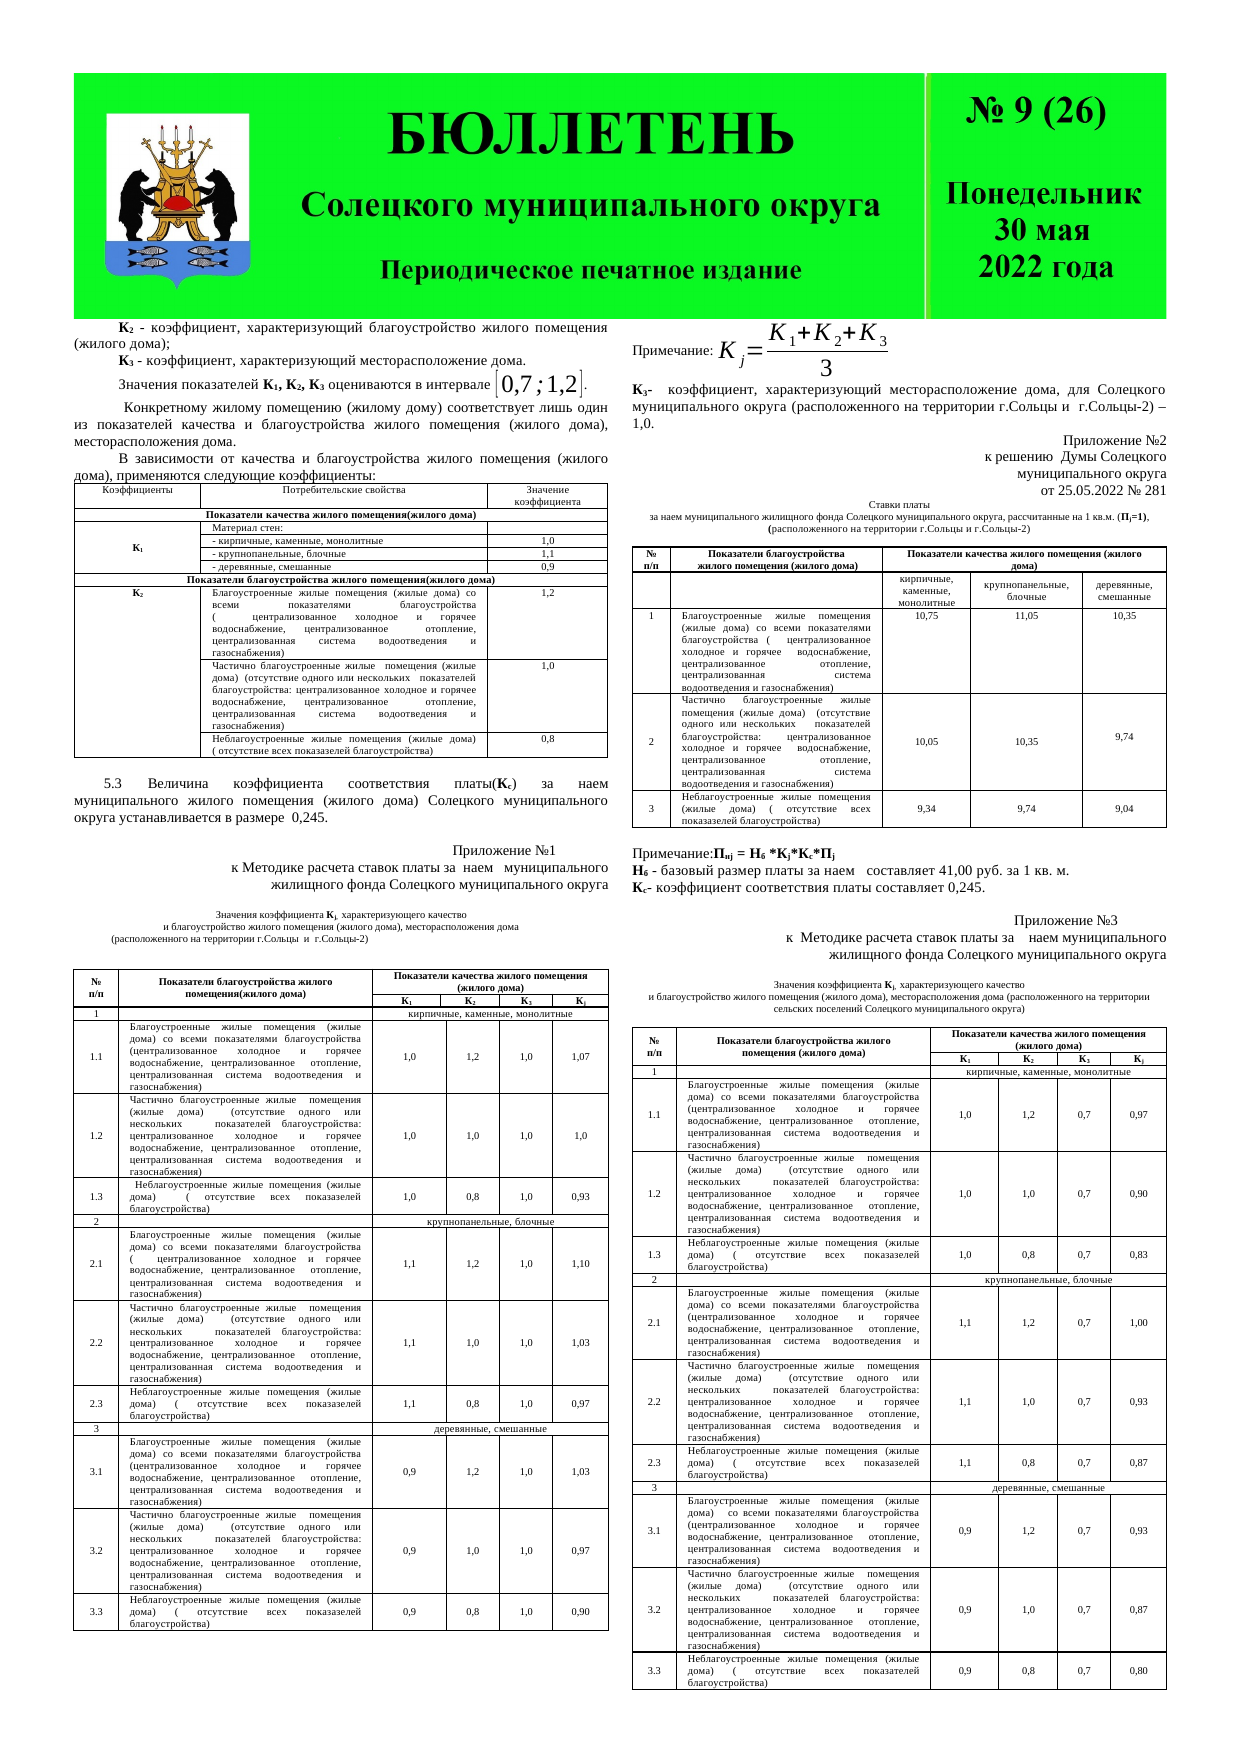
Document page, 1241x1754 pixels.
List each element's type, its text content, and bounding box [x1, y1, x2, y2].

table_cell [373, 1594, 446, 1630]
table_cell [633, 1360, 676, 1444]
text К2 - коэффициент, характеризующий благоустройство жилого помещения (жилого дома); [74, 319, 608, 352]
text муниципального округа [632, 465, 1167, 482]
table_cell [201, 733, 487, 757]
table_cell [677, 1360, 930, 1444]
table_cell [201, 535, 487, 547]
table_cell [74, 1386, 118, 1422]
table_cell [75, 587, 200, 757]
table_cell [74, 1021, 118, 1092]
text В зависимости от качества и благоустройства жилого помещения (жилого дома), применяются следующие коэффициенты: [74, 449, 608, 483]
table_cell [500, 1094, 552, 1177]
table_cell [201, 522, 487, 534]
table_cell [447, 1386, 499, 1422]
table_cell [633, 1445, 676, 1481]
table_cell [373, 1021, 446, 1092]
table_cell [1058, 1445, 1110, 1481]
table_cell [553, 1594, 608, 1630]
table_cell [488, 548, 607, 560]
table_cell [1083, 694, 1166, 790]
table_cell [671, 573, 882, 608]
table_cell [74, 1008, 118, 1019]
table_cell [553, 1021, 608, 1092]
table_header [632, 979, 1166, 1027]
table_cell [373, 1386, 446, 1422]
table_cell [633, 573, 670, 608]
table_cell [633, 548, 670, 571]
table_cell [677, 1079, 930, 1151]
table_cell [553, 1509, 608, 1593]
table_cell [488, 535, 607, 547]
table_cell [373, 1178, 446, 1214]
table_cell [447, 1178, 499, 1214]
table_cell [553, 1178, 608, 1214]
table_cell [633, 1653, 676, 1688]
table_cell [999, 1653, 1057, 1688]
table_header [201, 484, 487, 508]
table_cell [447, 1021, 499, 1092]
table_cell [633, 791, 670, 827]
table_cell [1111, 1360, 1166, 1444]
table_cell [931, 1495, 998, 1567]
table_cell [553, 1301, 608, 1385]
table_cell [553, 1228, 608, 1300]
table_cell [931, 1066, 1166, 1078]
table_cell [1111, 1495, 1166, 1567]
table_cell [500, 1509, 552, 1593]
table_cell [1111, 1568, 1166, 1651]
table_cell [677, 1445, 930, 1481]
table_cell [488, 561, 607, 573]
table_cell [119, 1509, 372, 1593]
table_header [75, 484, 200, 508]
text Примечание: [632, 319, 1167, 381]
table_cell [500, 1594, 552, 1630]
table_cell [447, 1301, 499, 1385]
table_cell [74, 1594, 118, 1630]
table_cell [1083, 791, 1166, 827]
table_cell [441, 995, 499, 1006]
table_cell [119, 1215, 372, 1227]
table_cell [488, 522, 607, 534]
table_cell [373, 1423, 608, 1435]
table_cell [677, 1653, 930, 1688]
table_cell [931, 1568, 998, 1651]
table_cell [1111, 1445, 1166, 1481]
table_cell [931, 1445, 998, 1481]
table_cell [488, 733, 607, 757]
text Приложение №3 [632, 912, 1167, 929]
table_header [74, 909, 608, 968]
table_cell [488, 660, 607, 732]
text К3- коэффициент, характеризующий месторасположение дома, для Солецкого муниципального округа (расположенного на территории г.Сольцы и г.Сольцы-2) – 1,0. [632, 381, 1167, 431]
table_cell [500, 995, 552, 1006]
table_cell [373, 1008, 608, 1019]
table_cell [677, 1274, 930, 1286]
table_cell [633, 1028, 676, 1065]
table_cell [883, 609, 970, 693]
text 5.3 Величина коэффициента соответствия платы(Кс) за наем муниципального жилого помещения (жилого дома) Солецкого муниципального округа устанавливается в размере 0,245. [74, 775, 608, 825]
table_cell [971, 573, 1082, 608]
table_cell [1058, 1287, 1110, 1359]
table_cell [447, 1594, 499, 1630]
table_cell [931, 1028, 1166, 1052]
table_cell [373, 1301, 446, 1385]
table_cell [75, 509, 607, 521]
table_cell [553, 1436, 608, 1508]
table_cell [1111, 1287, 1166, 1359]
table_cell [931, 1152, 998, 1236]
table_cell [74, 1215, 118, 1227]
text Приложение №1 [74, 842, 608, 859]
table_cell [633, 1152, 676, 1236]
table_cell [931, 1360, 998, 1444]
picture [73, 73, 1167, 319]
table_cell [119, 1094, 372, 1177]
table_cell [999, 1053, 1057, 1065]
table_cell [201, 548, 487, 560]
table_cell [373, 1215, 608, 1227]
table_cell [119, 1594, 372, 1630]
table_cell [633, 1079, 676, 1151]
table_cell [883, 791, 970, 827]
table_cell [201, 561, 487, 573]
text жилищного фонда Солецкого муниципального округа [632, 946, 1167, 962]
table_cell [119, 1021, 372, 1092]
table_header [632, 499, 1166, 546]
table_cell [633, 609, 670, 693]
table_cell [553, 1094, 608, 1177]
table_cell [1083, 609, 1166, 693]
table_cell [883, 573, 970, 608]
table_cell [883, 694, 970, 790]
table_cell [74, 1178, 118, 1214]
text к Методике расчета ставок платы за наем муниципального [632, 929, 1167, 946]
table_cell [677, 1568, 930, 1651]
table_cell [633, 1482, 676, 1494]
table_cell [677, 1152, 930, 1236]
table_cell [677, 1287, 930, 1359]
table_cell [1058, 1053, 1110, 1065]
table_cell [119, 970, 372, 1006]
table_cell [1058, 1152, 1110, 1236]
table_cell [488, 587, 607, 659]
text к Методике расчета ставок платы за наем муниципального [74, 859, 608, 875]
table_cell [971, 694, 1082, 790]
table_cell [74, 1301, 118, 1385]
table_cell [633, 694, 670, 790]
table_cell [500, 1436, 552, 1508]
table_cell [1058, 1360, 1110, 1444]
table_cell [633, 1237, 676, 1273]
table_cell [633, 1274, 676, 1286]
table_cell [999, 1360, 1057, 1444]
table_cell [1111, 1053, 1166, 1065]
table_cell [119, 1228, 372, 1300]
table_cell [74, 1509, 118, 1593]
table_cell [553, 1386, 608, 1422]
text от 25.05.2022 № 281 [632, 482, 1167, 498]
text Примечание:Пнj = Нб *Кj*Кс*Пj [632, 845, 1167, 862]
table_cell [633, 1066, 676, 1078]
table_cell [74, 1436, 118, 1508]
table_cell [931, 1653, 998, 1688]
text К3 - коэффициент, характеризующий месторасположение дома. [74, 352, 608, 369]
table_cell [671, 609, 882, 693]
text к решению Думы Солецкого [632, 448, 1167, 465]
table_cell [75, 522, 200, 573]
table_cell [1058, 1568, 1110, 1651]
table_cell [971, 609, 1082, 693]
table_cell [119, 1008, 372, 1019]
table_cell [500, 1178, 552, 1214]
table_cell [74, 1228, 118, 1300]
text Конкретному жилому помещению (жилому дому) соответствует лишь один из показателей качества и благоустройства жилого помещения (жилого дома), месторасположения дома. [74, 399, 608, 449]
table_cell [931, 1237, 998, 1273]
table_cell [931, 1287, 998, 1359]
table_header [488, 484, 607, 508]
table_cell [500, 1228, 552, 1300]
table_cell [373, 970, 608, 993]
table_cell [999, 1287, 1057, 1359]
text Кс- коэффициент соответствия платы составляет 0,245. [632, 878, 1167, 895]
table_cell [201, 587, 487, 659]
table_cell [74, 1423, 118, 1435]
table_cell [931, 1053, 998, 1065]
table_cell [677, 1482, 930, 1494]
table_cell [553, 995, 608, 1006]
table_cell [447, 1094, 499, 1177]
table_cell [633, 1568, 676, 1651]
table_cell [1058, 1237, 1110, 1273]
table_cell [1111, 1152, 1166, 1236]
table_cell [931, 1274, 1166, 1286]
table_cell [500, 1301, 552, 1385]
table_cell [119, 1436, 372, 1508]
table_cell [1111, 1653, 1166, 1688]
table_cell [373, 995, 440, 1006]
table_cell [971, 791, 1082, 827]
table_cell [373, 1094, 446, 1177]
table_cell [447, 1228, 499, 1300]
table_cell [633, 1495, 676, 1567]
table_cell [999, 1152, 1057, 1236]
text Нб - базовый размер платы за наем составляет 41,00 руб. за 1 кв. м. [632, 862, 1167, 878]
text Значения показателей К1, К2, К3 оцениваются в интервале . [74, 369, 608, 399]
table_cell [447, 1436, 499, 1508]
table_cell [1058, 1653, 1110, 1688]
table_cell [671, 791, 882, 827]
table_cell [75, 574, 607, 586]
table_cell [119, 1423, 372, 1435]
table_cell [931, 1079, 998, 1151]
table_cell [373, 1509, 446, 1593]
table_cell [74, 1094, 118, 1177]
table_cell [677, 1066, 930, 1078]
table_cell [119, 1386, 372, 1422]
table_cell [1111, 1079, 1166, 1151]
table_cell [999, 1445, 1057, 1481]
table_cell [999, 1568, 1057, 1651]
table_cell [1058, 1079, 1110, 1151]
text жилищного фонда Солецкого муниципального округа [74, 875, 608, 892]
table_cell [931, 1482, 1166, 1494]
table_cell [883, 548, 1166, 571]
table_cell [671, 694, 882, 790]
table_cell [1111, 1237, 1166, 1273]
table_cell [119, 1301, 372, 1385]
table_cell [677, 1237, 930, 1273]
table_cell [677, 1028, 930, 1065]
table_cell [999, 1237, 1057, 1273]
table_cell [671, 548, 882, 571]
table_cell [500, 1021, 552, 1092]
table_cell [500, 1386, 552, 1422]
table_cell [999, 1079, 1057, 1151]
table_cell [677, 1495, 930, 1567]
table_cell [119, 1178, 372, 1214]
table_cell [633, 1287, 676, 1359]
text Приложение №2 [632, 431, 1167, 448]
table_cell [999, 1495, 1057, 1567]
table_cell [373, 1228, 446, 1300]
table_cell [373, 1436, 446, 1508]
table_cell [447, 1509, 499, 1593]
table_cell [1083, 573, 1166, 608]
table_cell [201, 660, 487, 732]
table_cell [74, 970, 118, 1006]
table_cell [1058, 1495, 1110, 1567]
